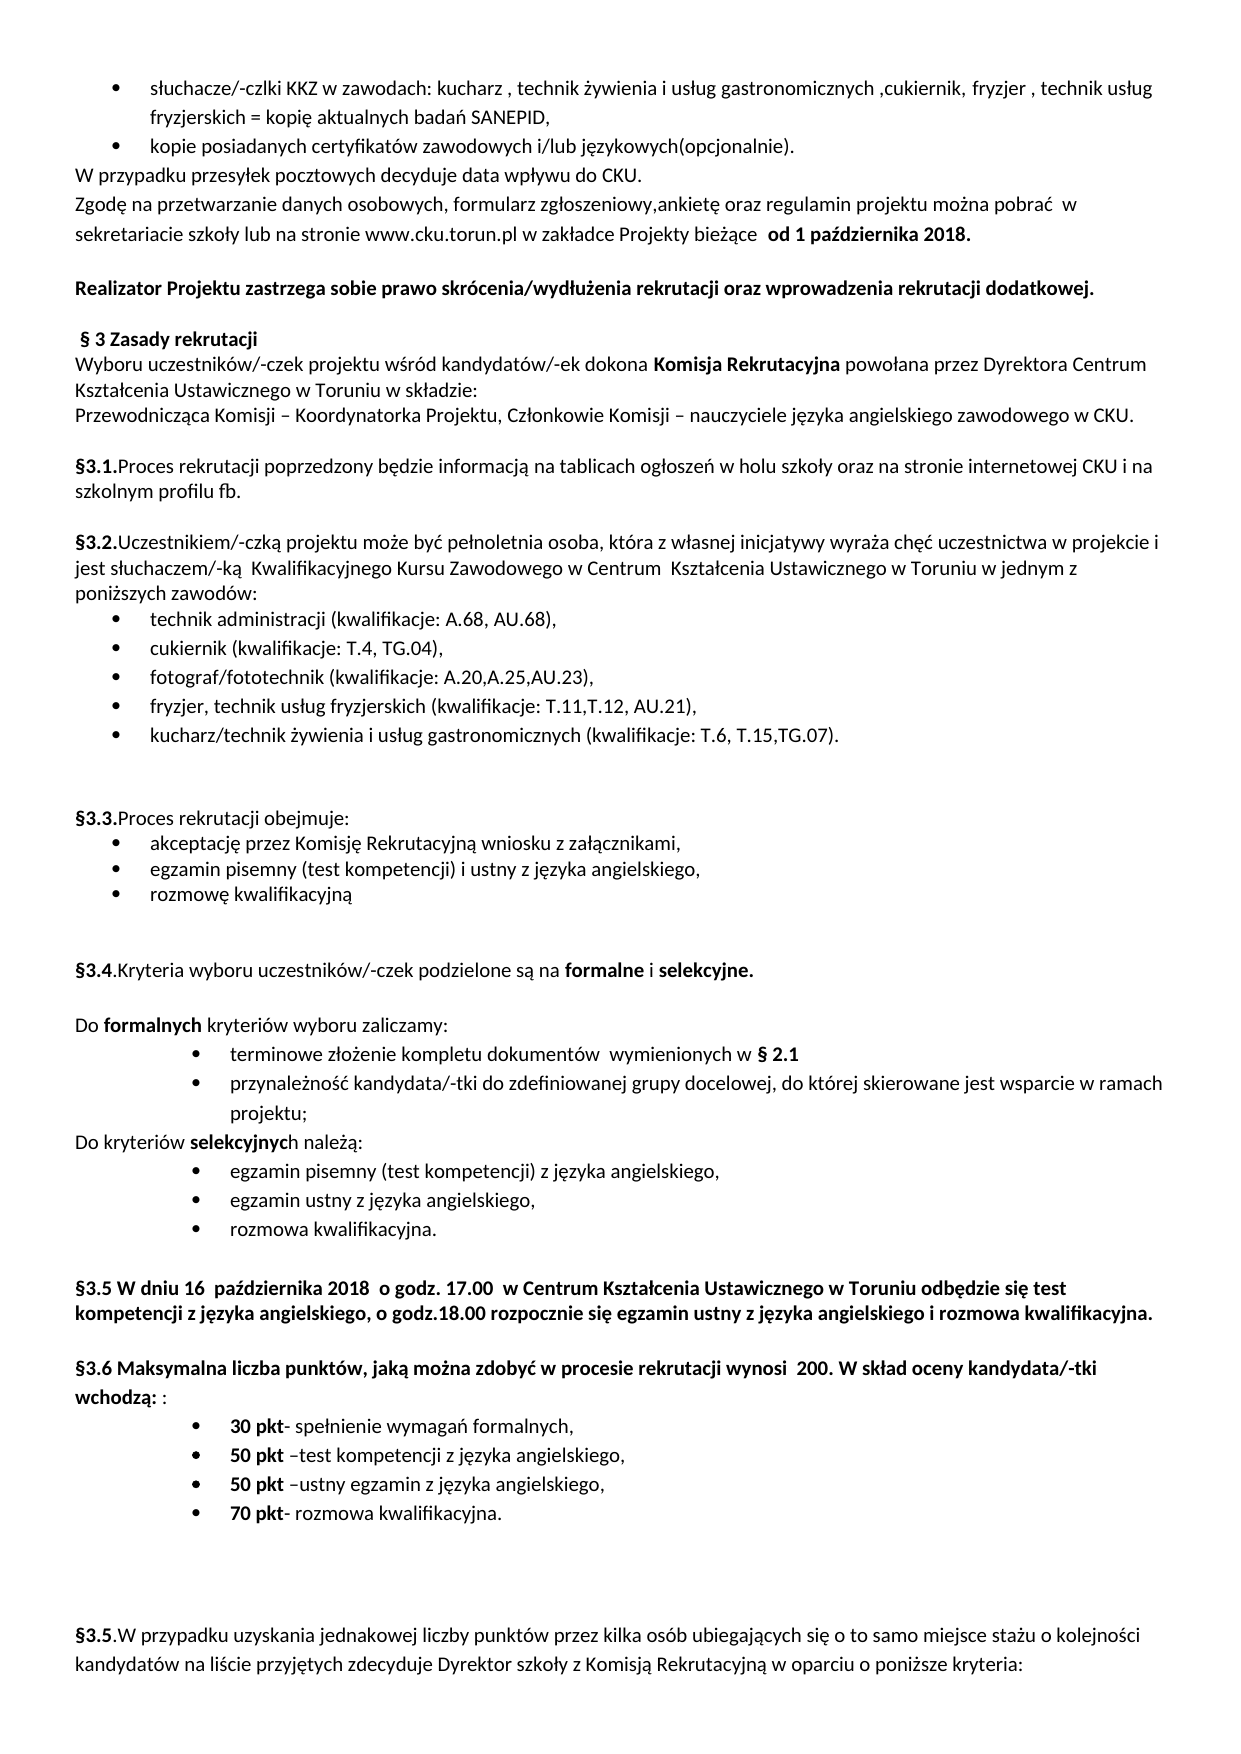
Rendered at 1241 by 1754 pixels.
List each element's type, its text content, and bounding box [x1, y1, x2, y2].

text §3.5 W dniu 16 października 2018 o godz. 17.00 w Centrum Kształcenia Ustawicznego w Toruniu odbędzie się test kompetencji z języka angielskiego, o godz.18.00 rozpocznie się egzamin ustny z języka angielskiego i rozmowa kwalifikacyjna. [75, 1275, 1165, 1326]
list 30 pkt- spełnienie wymagań formalnych, [192, 1413, 1165, 1438]
list 70 pkt- rozmowa kwalifikacyjna. [192, 1501, 1165, 1526]
list terminowe złożenie kompletu dokumentów wymienionych w § 2.1 [192, 1041, 1165, 1067]
text §3.5.W przypadku uzyskania jednakowej liczby punktów przez kilka osób ubiegających się o to samo miejsce stażu o kolejności kandydatów na liście przyjętych zdecyduje Dyrektor szkoły z Komisją Rekrutacyjną w oparciu o poniższe kryteria: [75, 1622, 1165, 1677]
list egzamin ustny z języka angielskiego, [192, 1187, 1165, 1213]
text §3.3.Proces rekrutacji obejmuje: [75, 805, 1161, 831]
list fotograf/fototechnik (kwalifikacje: A.20,A.25,AU.23), [112, 664, 1165, 689]
text W przypadku przesyłek pocztowych decyduje data wpływu do CKU. [75, 162, 1165, 188]
list egzamin pisemny (test kompetencji) i ustny z języka angielskiego, [112, 856, 1165, 881]
list kucharz/technik żywienia i usług gastronomicznych (kwalifikacje: T.6, T.15,TG.07). [112, 722, 1165, 748]
list egzamin pisemny (test kompetencji) z języka angielskiego, [192, 1158, 1165, 1183]
text §3.6 Maksymalna liczba punktów, jaką można zdobyć w procesie rekrutacji wynosi 200. W skład oceny kandydata/-tki wchodzą: : [75, 1355, 1165, 1409]
text Wyboru uczestników/-czek projektu wśród kandydatów/-ek dokona Komisja Rekrutacyjna powołana przez Dyrektora Centrum Kształcenia Ustawicznego w Toruniu w składzie: [75, 352, 1165, 402]
list akceptację przez Komisję Rekrutacyjną wniosku z załącznikami, [112, 831, 1161, 856]
text §3.1.Proces rekrutacji poprzedzony będzie informacją na tablicach ogłoszeń w holu szkoły oraz na stronie internetowej CKU i na szkolnym profilu fb. [75, 453, 1161, 504]
list 50 pkt –test kompetencji z języka angielskiego, [192, 1442, 1165, 1468]
list 50 pkt –ustny egzamin z języka angielskiego, [192, 1471, 1165, 1497]
list cukiernik (kwalifikacje: T.4, TG.04), [112, 635, 1165, 660]
list słuchacze/-czlki KKZ w zawodach: kucharz , technik żywienia i usług gastronomicznych ,cukiernik, fryzjer , technik usług fryzjerskich = kopię aktualnych badań SANEPID, [112, 75, 1165, 129]
list przynależność kandydata/-tki do zdefiniowanej grupy docelowej, do której skierowane jest wsparcie w ramach projektu; [192, 1071, 1165, 1125]
text §3.4.Kryteria wyboru uczestników/-czek podzielone są na formalne i selekcyjne. [75, 958, 1165, 983]
list rozmowa kwalifikacyjna. [192, 1216, 1165, 1242]
text § 3 Zasady rekrutacji [75, 326, 1165, 352]
text Przewodnicząca Komisji – Koordynatorka Projektu, Członkowie Komisji – nauczyciele języka angielskiego zawodowego w CKU. [75, 402, 1165, 428]
list fryzjer, technik usług fryzjerskich (kwalifikacje: T.11,T.12, AU.21), [112, 693, 1165, 719]
text Zgodę na przetwarzanie danych osobowych, formularz zgłoszeniowy,ankietę oraz regulamin projektu można pobrać w sekretariacie szkoły lub na stronie www.cku.torun.pl w zakładce Projekty bieżące od 1 października 2018. [75, 192, 1165, 246]
text §3.2.Uczestnikiem/-czką projektu może być pełnoletnia osoba, która z własnej inicjatywy wyraża chęć uczestnictwa w projekcie i jest słuchaczem/-ką Kwalifikacyjnego Kursu Zawodowego w Centrum Kształcenia Ustawicznego w Toruniu w jednym z poniższych zawodów: [75, 529, 1161, 606]
list kopie posiadanych certyfikatów zawodowych i/lub językowych(opcjonalnie). [112, 133, 1165, 159]
text Do formalnych kryteriów wyboru zaliczamy: [75, 1012, 1165, 1038]
text Realizator Projektu zastrzega sobie prawo skrócenia/wydłużenia rekrutacji oraz wprowadzenia rekrutacji dodatkowej. [75, 275, 1165, 301]
list rozmowę kwalifikacyjną [112, 881, 1165, 907]
text Do kryteriów selekcyjnych należą: [75, 1129, 1165, 1154]
list technik administracji (kwalifikacje: A.68, AU.68), [112, 606, 1165, 631]
